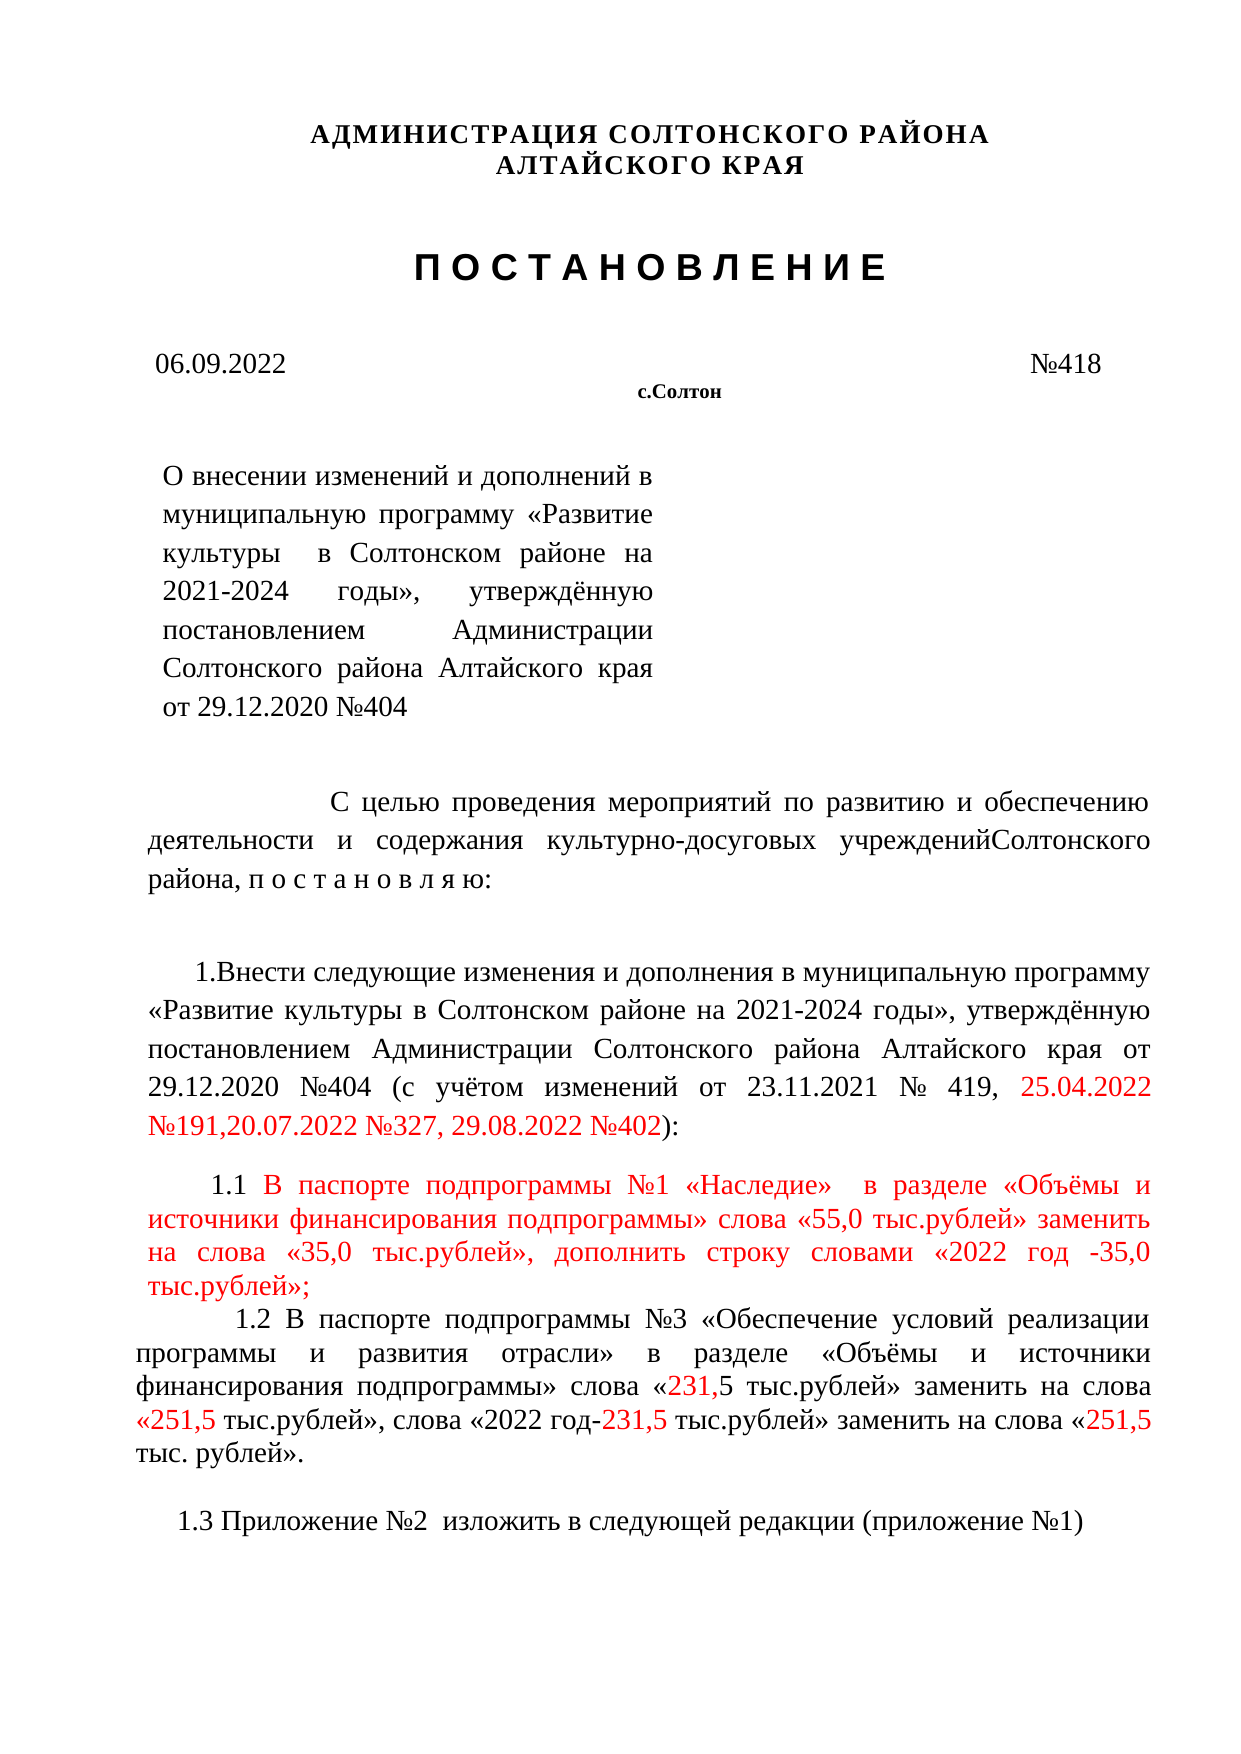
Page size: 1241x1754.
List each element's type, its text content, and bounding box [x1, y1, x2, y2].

text с.Солтон [148, 379, 1152, 403]
text 1.1 В паспорте подпрограммы №1 «Наследие» в разделе «Объёмы и источники финансирования подпрограммы» слова «55,0 тыс.рублей» заменить на слова «35,0 тыс.рублей», дополнить строку словами «2022 год -35,0 тыс.рублей»; [148, 1167, 1152, 1301]
text АЛТАЙСКОГО КРАЯ [148, 149, 1152, 180]
text АДМИНИСТРАЦИЯ СОЛТОНСКОГО РАЙОНА [148, 118, 1152, 149]
text С целью проведения мероприятий по развитию и обеспечению деятельности и содержания культурно-досуговых учрежденийСолтонского района, п о с т а н о в л я ю: [148, 784, 1152, 894]
text 1.3 Приложение №2 изложить в следующей редакции (приложение №1) [148, 1503, 1152, 1536]
text 1.2 В паспорте подпрограммы №3 «Обеспечение условий реализации программы и развития отрасли» в разделе «Объёмы и источники финансирования подпрограммы» слова «231,5 тыс.рублей» заменить на слова «251,5 тыс.рублей», слова «2022 год-231,5 тыс.рублей» заменить на слова «251,5 тыс. рублей». [136, 1301, 1152, 1469]
text П О С Т А Н О В Л Е Н И Е [129, 245, 1152, 288]
text 06.09.2022 №418 [148, 346, 1152, 379]
text 1.Внести следующие изменения и дополнения в муниципальную программу «Развитие культуры в Солтонском районе на 2021-2024 годы», утверждённую постановлением Администрации Солтонского района Алтайского края от 29.12.2020 №404 (с учётом изменений от 23.11.2021 № 419, 25.04.2022 №191,20.07.2022 №327, 29.08.2022 №402): [148, 954, 1152, 1141]
